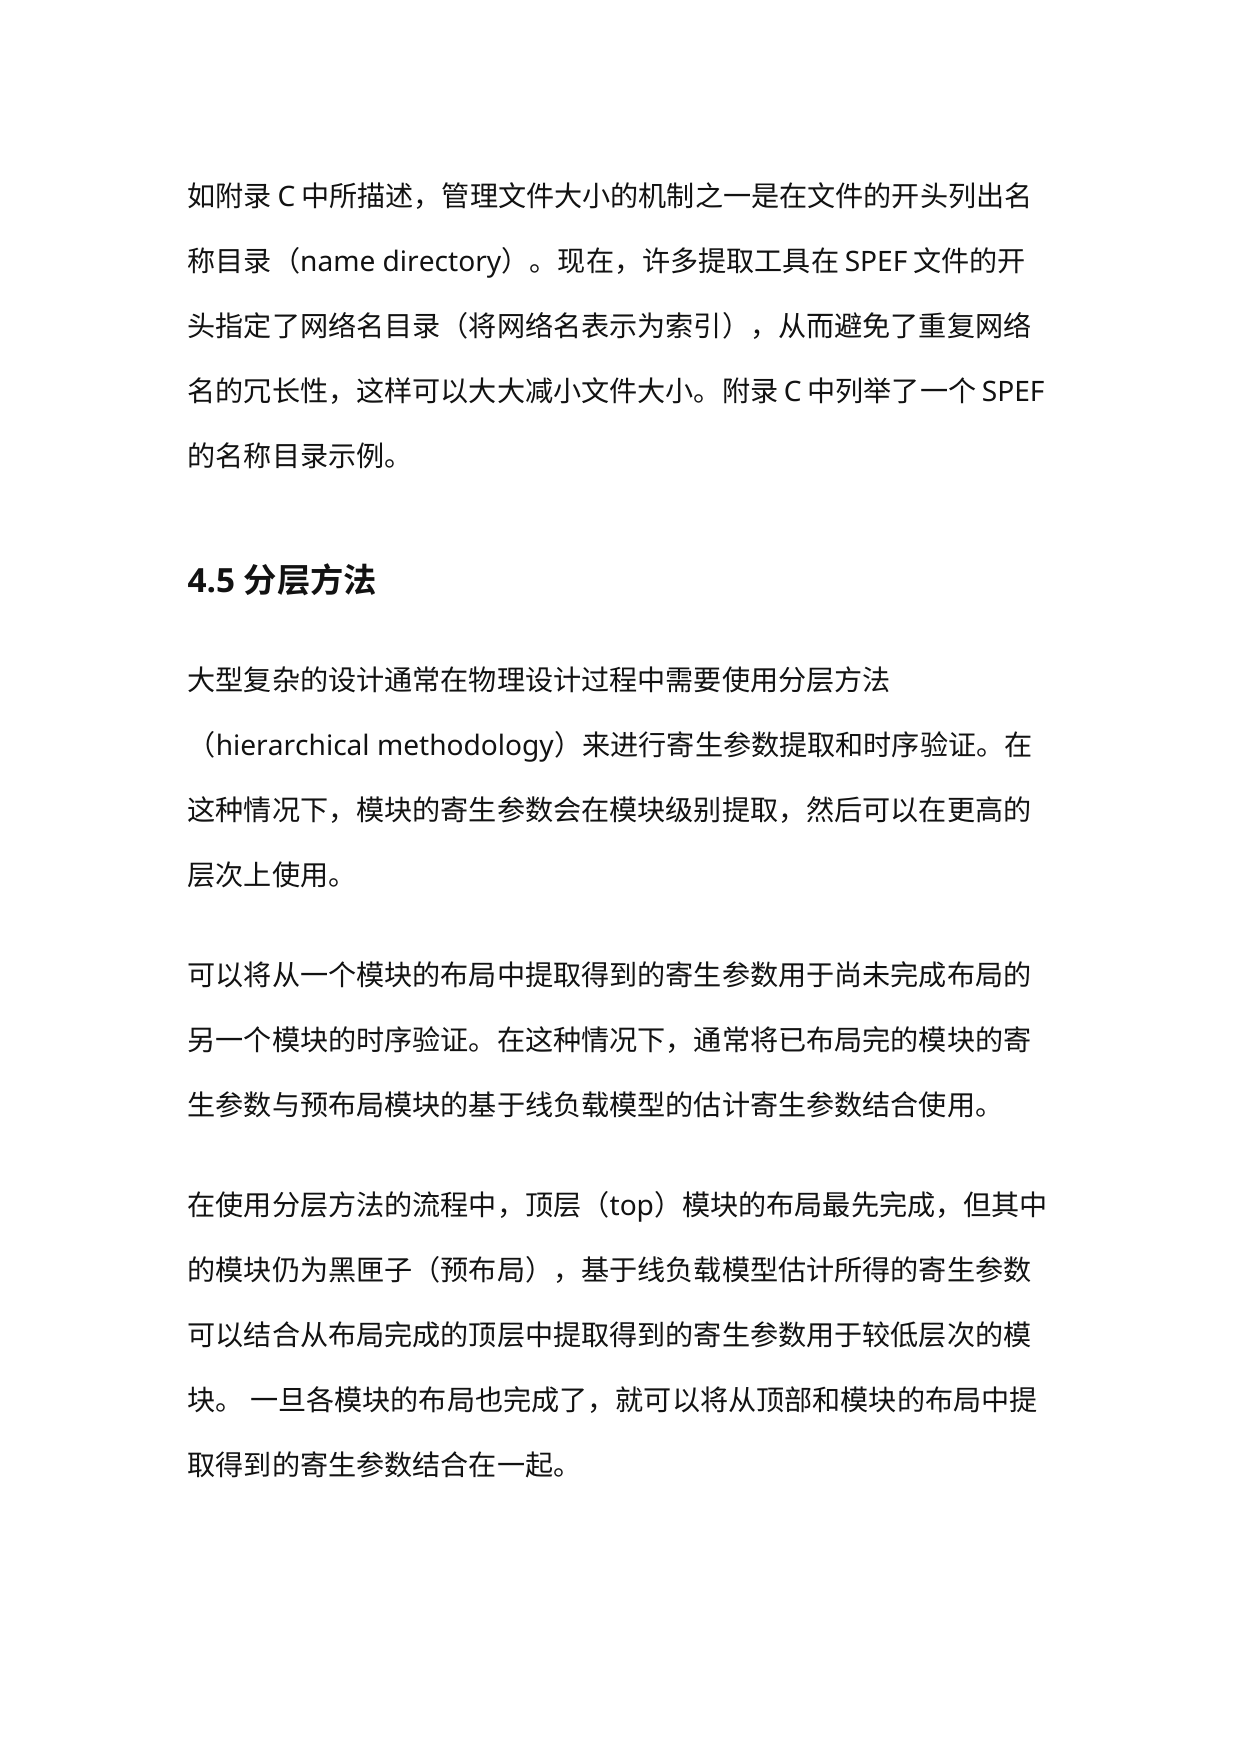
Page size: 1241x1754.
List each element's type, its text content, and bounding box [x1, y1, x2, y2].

text 4.5 分层方法 [187, 545, 1053, 610]
text 如附录C中所描述，管理文件大小的机制之一是在文件的开头列出名称目录（name directory）。现在，许多提取工具在SPEF文件的开头指定了网络名目录（将网络名表示为索引），从而避免了重复网络名的冗长性，这样可以大大减小文件大小。附录C中列举了一个SPEF的名称目录示例。 [187, 162, 1053, 487]
text 大型复杂的设计通常在物理设计过程中需要使用分层方法（hierarchical methodology）来进行寄生参数提取和时序验证。在这种情况下，模块的寄生参数会在模块级别提取，然后可以在更高的层次上使用。 [187, 645, 1053, 905]
text 可以将从一个模块的布局中提取得到的寄生参数用于尚未完成布局的另一个模块的时序验证。在这种情况下，通常将已布局完的模块的寄生参数与预布局模块的基于线负载模型的估计寄生参数结合使用。 [187, 940, 1053, 1135]
text 在使用分层方法的流程中，顶层（top）模块的布局最先完成，但其中的模块仍为黑匣子（预布局），基于线负载模型估计所得的寄生参数可以结合从布局完成的顶层中提取得到的寄生参数用于较低层次的模块。 一旦各模块的布局也完成了，就可以将从顶部和模块的布局中提取得到的寄生参数结合在一起。 [187, 1170, 1053, 1495]
